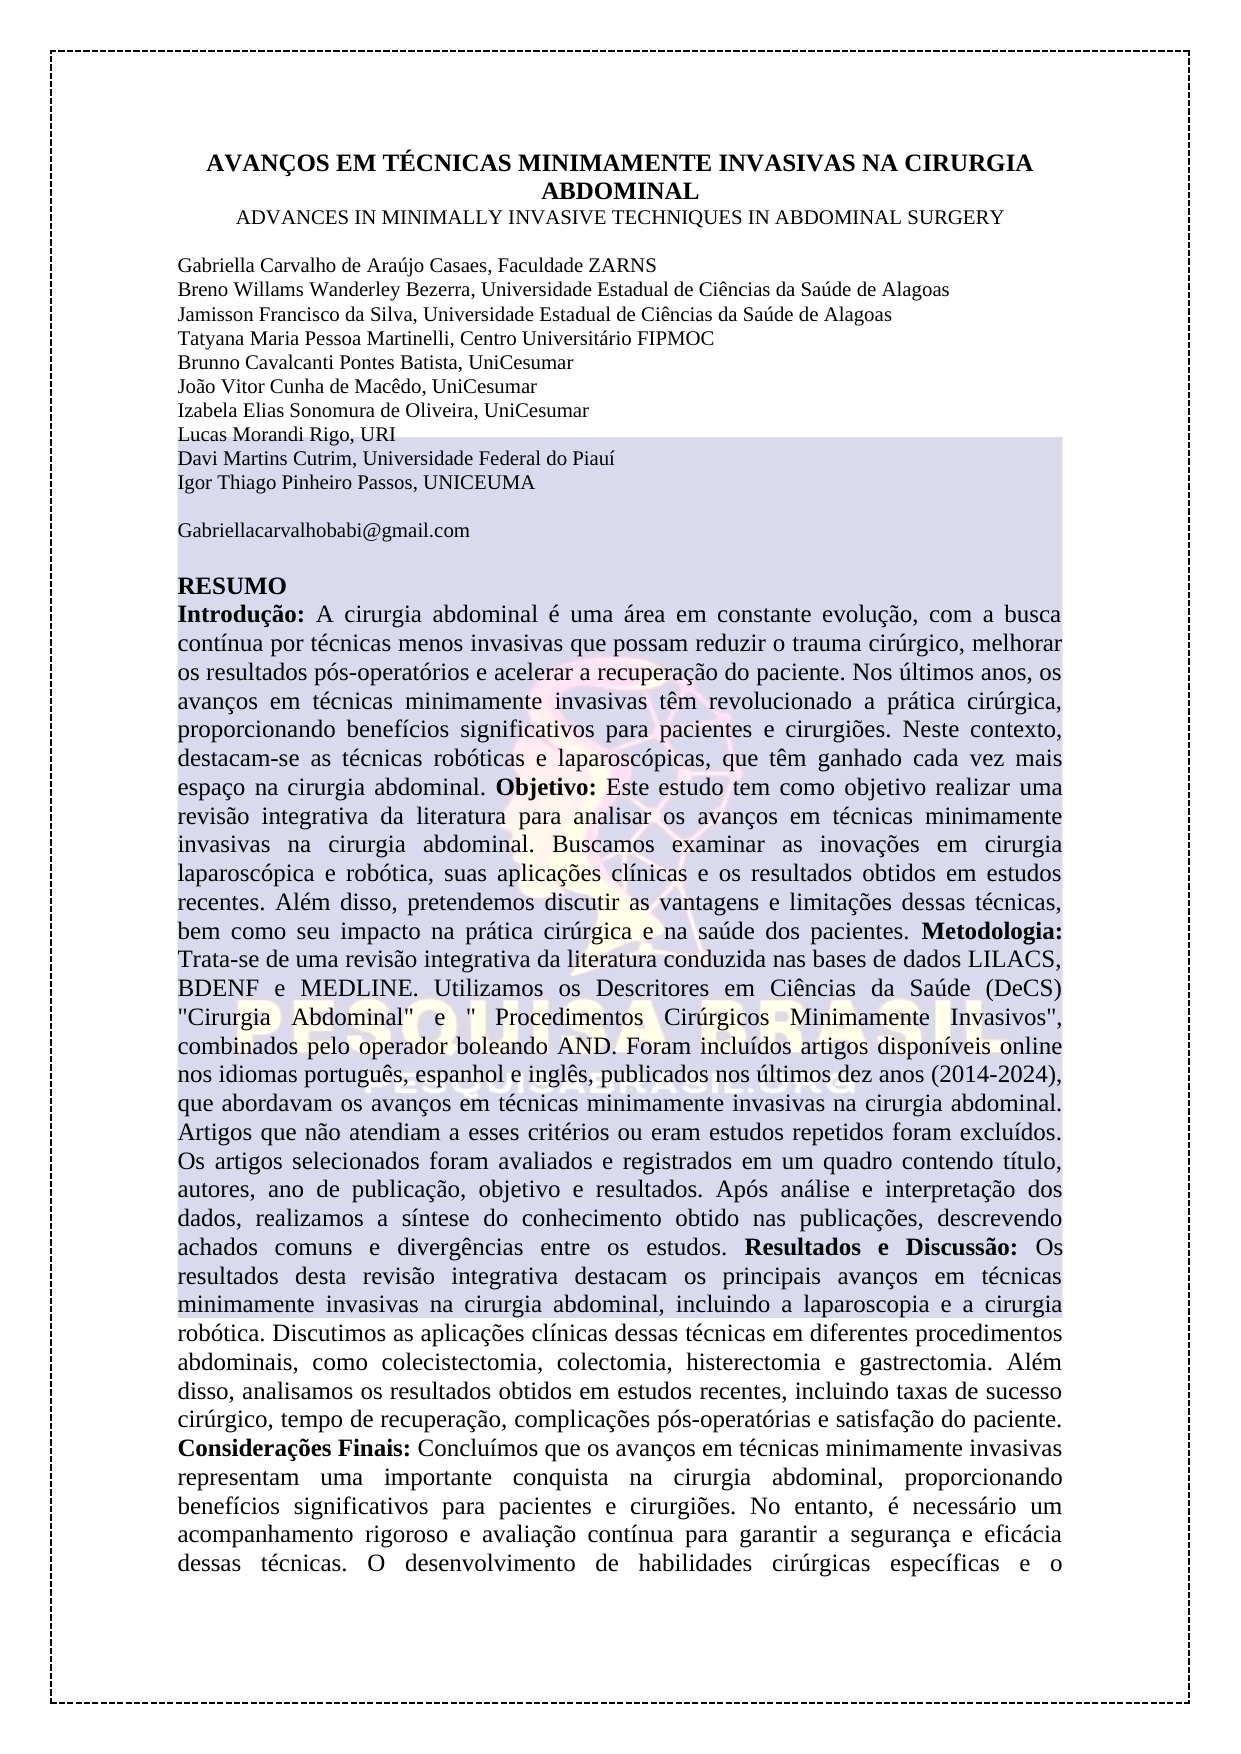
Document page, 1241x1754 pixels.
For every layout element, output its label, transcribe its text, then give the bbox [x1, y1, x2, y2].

subtitle AVANÇOS EM TÉCNICAS MINIMAMENTE INVASIVAS NA CIRURGIA ABDOMINAL [177, 148, 1063, 205]
text Gabriella Carvalho de Araújo Casaes, Faculdade ZARNS [177, 253, 1063, 277]
text João Vitor Cunha de Macêdo, UniCesumar [177, 374, 1063, 398]
text Lucas Morandi Rigo, URI [177, 422, 1063, 446]
text Brunno Cavalcanti Pontes Batista, UniCesumar [177, 349, 1063, 374]
text Davi Martins Cutrim, Universidade Federal do Piauí [177, 446, 1063, 470]
text Igor Thiago Pinheiro Passos, UNICEUMA [177, 470, 1063, 494]
subtitle ADVANCES IN MINIMALLY INVASIVE TECHNIQUES IN ABDOMINAL SURGERY [177, 205, 1063, 229]
text RESUMO [177, 571, 1063, 599]
text Gabriellacarvalhobabi@gmail.com [177, 518, 1063, 542]
text Jamisson Francisco da Silva, Universidade Estadual de Ciências da Saúde de Alagoas [177, 301, 1063, 326]
text Breno Willams Wanderley Bezerra, Universidade Estadual de Ciências da Saúde de Alagoas [177, 277, 1063, 301]
text Tatyana Maria Pessoa Martinelli, Centro Universitário FIPMOC [177, 326, 1063, 349]
text Izabela Elias Sonomura de Oliveira, UniCesumar [177, 398, 1063, 422]
